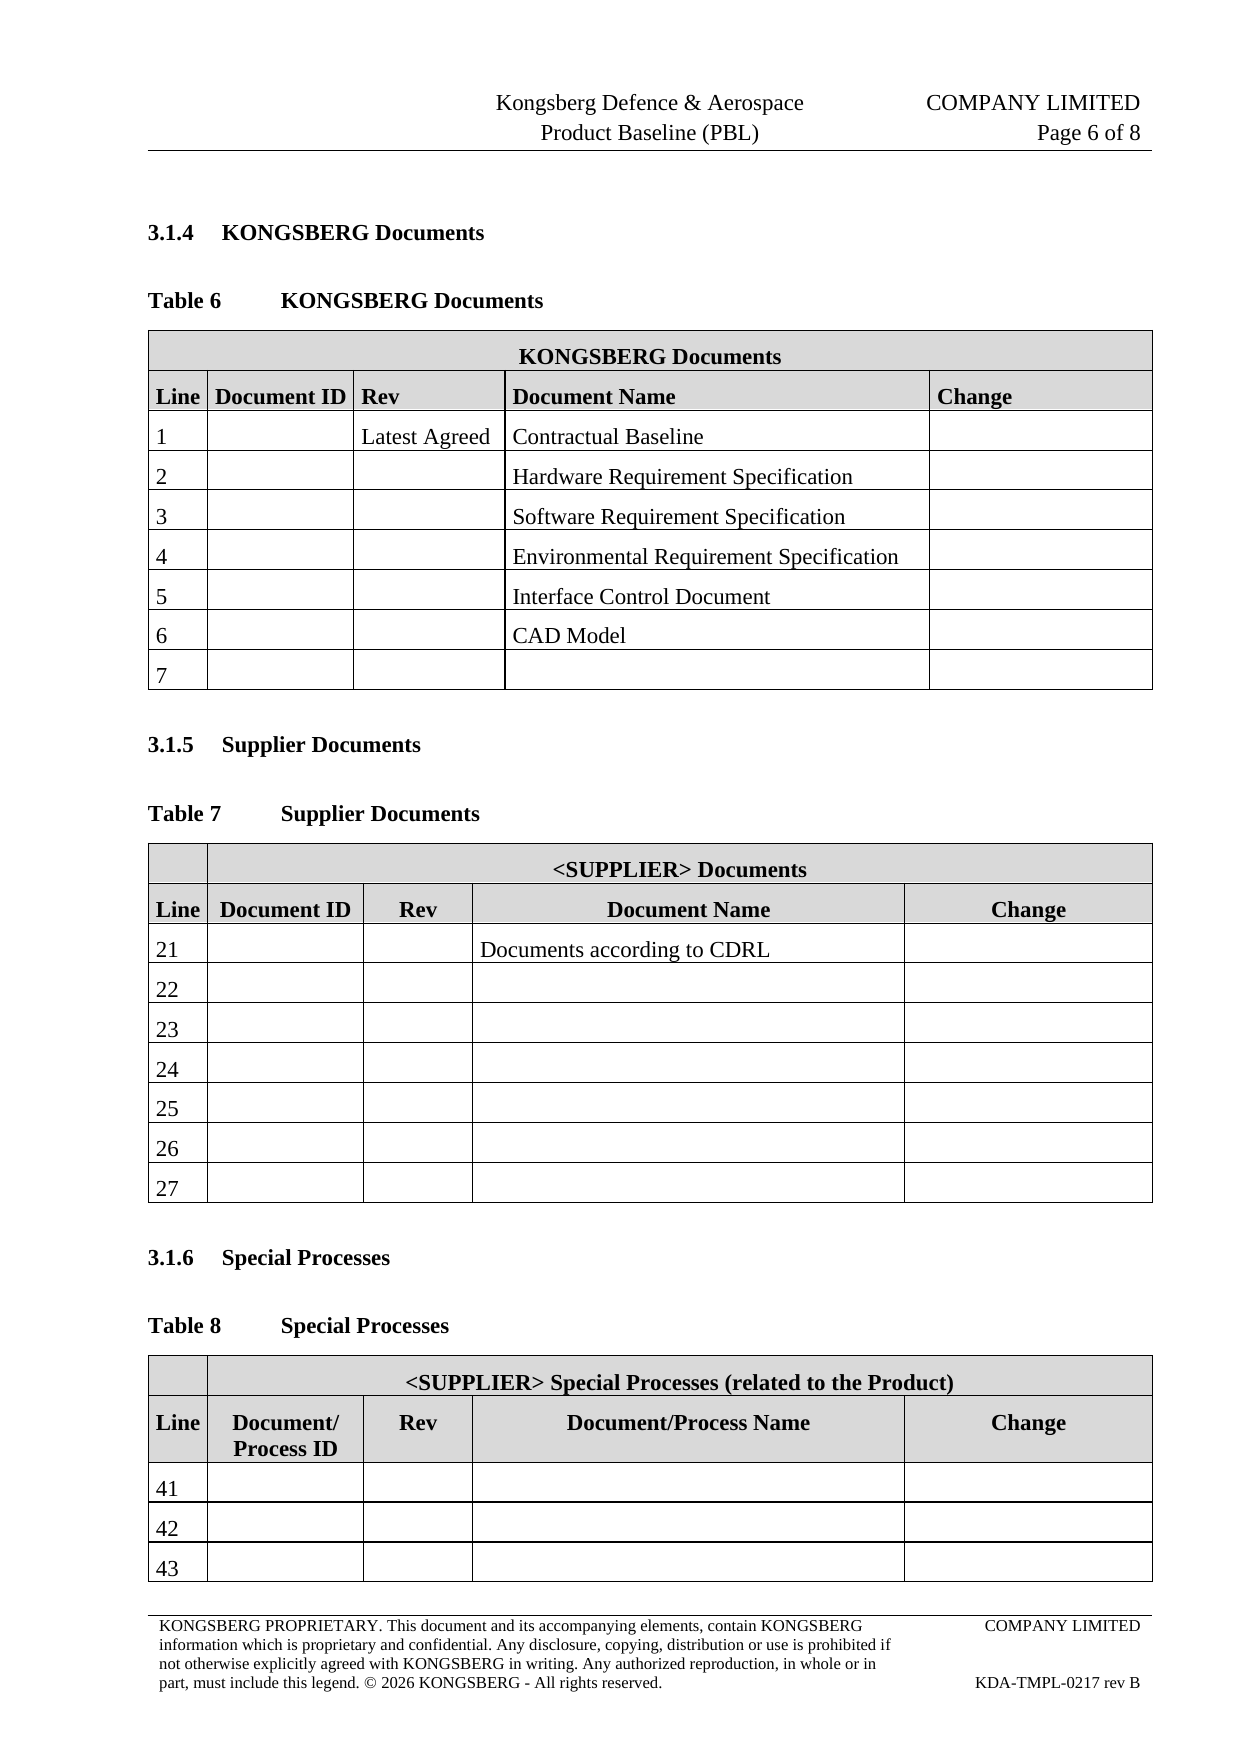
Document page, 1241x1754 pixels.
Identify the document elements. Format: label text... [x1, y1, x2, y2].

table_cell Document Name [506, 371, 929, 409]
table_cell Rev [364, 1396, 472, 1462]
table_cell 5 [149, 570, 207, 609]
table_cell [208, 530, 353, 569]
table_header [149, 844, 207, 882]
table_cell [473, 963, 904, 1002]
table_cell Change [905, 1396, 1152, 1462]
table_cell [905, 1163, 1152, 1202]
table_cell [930, 610, 1152, 649]
table_cell Document ID [208, 371, 353, 409]
table_cell [364, 1463, 472, 1501]
table_cell [473, 1003, 904, 1042]
table_cell [473, 1463, 904, 1501]
table_cell [473, 1543, 904, 1581]
table_cell [473, 1043, 904, 1082]
table_cell [208, 451, 353, 489]
title Table 6 KONGSBERG Documents [148, 287, 1152, 313]
table_cell [905, 1043, 1152, 1082]
table_cell [354, 610, 504, 649]
table_cell [208, 1163, 363, 1202]
table_cell [473, 1123, 904, 1162]
table_cell Environmental Requirement Specification [506, 530, 929, 569]
table_cell Software Requirement Specification [506, 490, 929, 529]
table_cell 27 [149, 1163, 207, 1202]
table_cell [208, 411, 353, 449]
table_cell [930, 650, 1152, 689]
table_cell 24 [149, 1043, 207, 1082]
table_cell [905, 1463, 1152, 1501]
table_cell [208, 1463, 363, 1501]
table_cell 25 [149, 1083, 207, 1122]
table_cell [364, 1003, 472, 1042]
table_cell Document/ Process ID [208, 1396, 363, 1462]
table_cell 42 [149, 1503, 207, 1541]
table_cell [208, 924, 363, 962]
table_cell [364, 963, 472, 1002]
table_cell Rev [354, 371, 504, 409]
table_cell [208, 1043, 363, 1082]
table_cell 41 [149, 1463, 207, 1501]
table_header KONGSBERG Documents [149, 331, 1152, 370]
table_cell [208, 610, 353, 649]
table_cell Document Name [473, 884, 904, 922]
table_cell 1 [149, 411, 207, 449]
table_cell Line [149, 1396, 207, 1462]
table_cell [208, 1543, 363, 1581]
table_cell Rev [364, 884, 472, 922]
table_cell [905, 1003, 1152, 1042]
table_cell Hardware Requirement Specification [506, 451, 929, 489]
table_cell [905, 963, 1152, 1002]
title Table 7 Supplier Documents [148, 799, 1152, 826]
table_cell [208, 1503, 363, 1541]
table_cell [354, 650, 504, 689]
table_cell [208, 650, 353, 689]
table_cell [473, 1083, 904, 1122]
table_header <SUPPLIER> Documents [208, 844, 1152, 882]
subtitle Supplier Documents [148, 732, 1152, 758]
table_cell 26 [149, 1123, 207, 1162]
table_cell 23 [149, 1003, 207, 1042]
table_cell [364, 924, 472, 962]
title Table 8 Special Processes [148, 1312, 1152, 1339]
table_cell Interface Control Document [506, 570, 929, 609]
table_cell [930, 530, 1152, 569]
table_cell 3 [149, 490, 207, 529]
table_cell CAD Model [506, 610, 929, 649]
table_cell [930, 411, 1152, 449]
table_cell [364, 1123, 472, 1162]
table_cell [354, 570, 504, 609]
table_cell [364, 1503, 472, 1541]
table_cell [473, 1503, 904, 1541]
table_cell 43 [149, 1543, 207, 1581]
table_cell Line [149, 884, 207, 922]
table_cell Change [905, 884, 1152, 922]
table_cell [905, 1123, 1152, 1162]
table_cell [354, 451, 504, 489]
table_cell 7 [149, 650, 207, 689]
table_cell 22 [149, 963, 207, 1002]
table_cell [473, 1163, 904, 1202]
table_cell [208, 963, 363, 1002]
table_cell Contractual Baseline [506, 411, 929, 449]
table_cell [905, 1083, 1152, 1122]
table_cell Change [930, 371, 1152, 409]
table_header [149, 1356, 207, 1395]
table_header <SUPPLIER> Special Processes (related to the Product) [208, 1356, 1152, 1395]
table_cell [208, 490, 353, 529]
table_cell [930, 451, 1152, 489]
table_cell [905, 924, 1152, 962]
table_cell 21 [149, 924, 207, 962]
table_cell 4 [149, 530, 207, 569]
table_cell [208, 1083, 363, 1122]
table_cell [354, 490, 504, 529]
table_cell [905, 1503, 1152, 1541]
table_cell 2 [149, 451, 207, 489]
table_cell [354, 530, 504, 569]
subtitle Special Processes [148, 1244, 1152, 1271]
table_cell [364, 1163, 472, 1202]
table_cell Document/Process Name [473, 1396, 904, 1462]
table_cell Line [149, 371, 207, 409]
table_cell [930, 490, 1152, 529]
table_cell [930, 570, 1152, 609]
table_cell Documents according to CDRL [473, 924, 904, 962]
table_cell [364, 1083, 472, 1122]
table_cell [364, 1543, 472, 1581]
subtitle KONGSBERG Documents [148, 219, 1152, 245]
table_cell Latest Agreed [354, 411, 504, 449]
table_cell [905, 1543, 1152, 1581]
table_cell [506, 650, 929, 689]
table_cell Document ID [208, 884, 363, 922]
table_cell [208, 570, 353, 609]
table_cell [208, 1003, 363, 1042]
table_cell [364, 1043, 472, 1082]
table_cell 6 [149, 610, 207, 649]
table_cell [208, 1123, 363, 1162]
